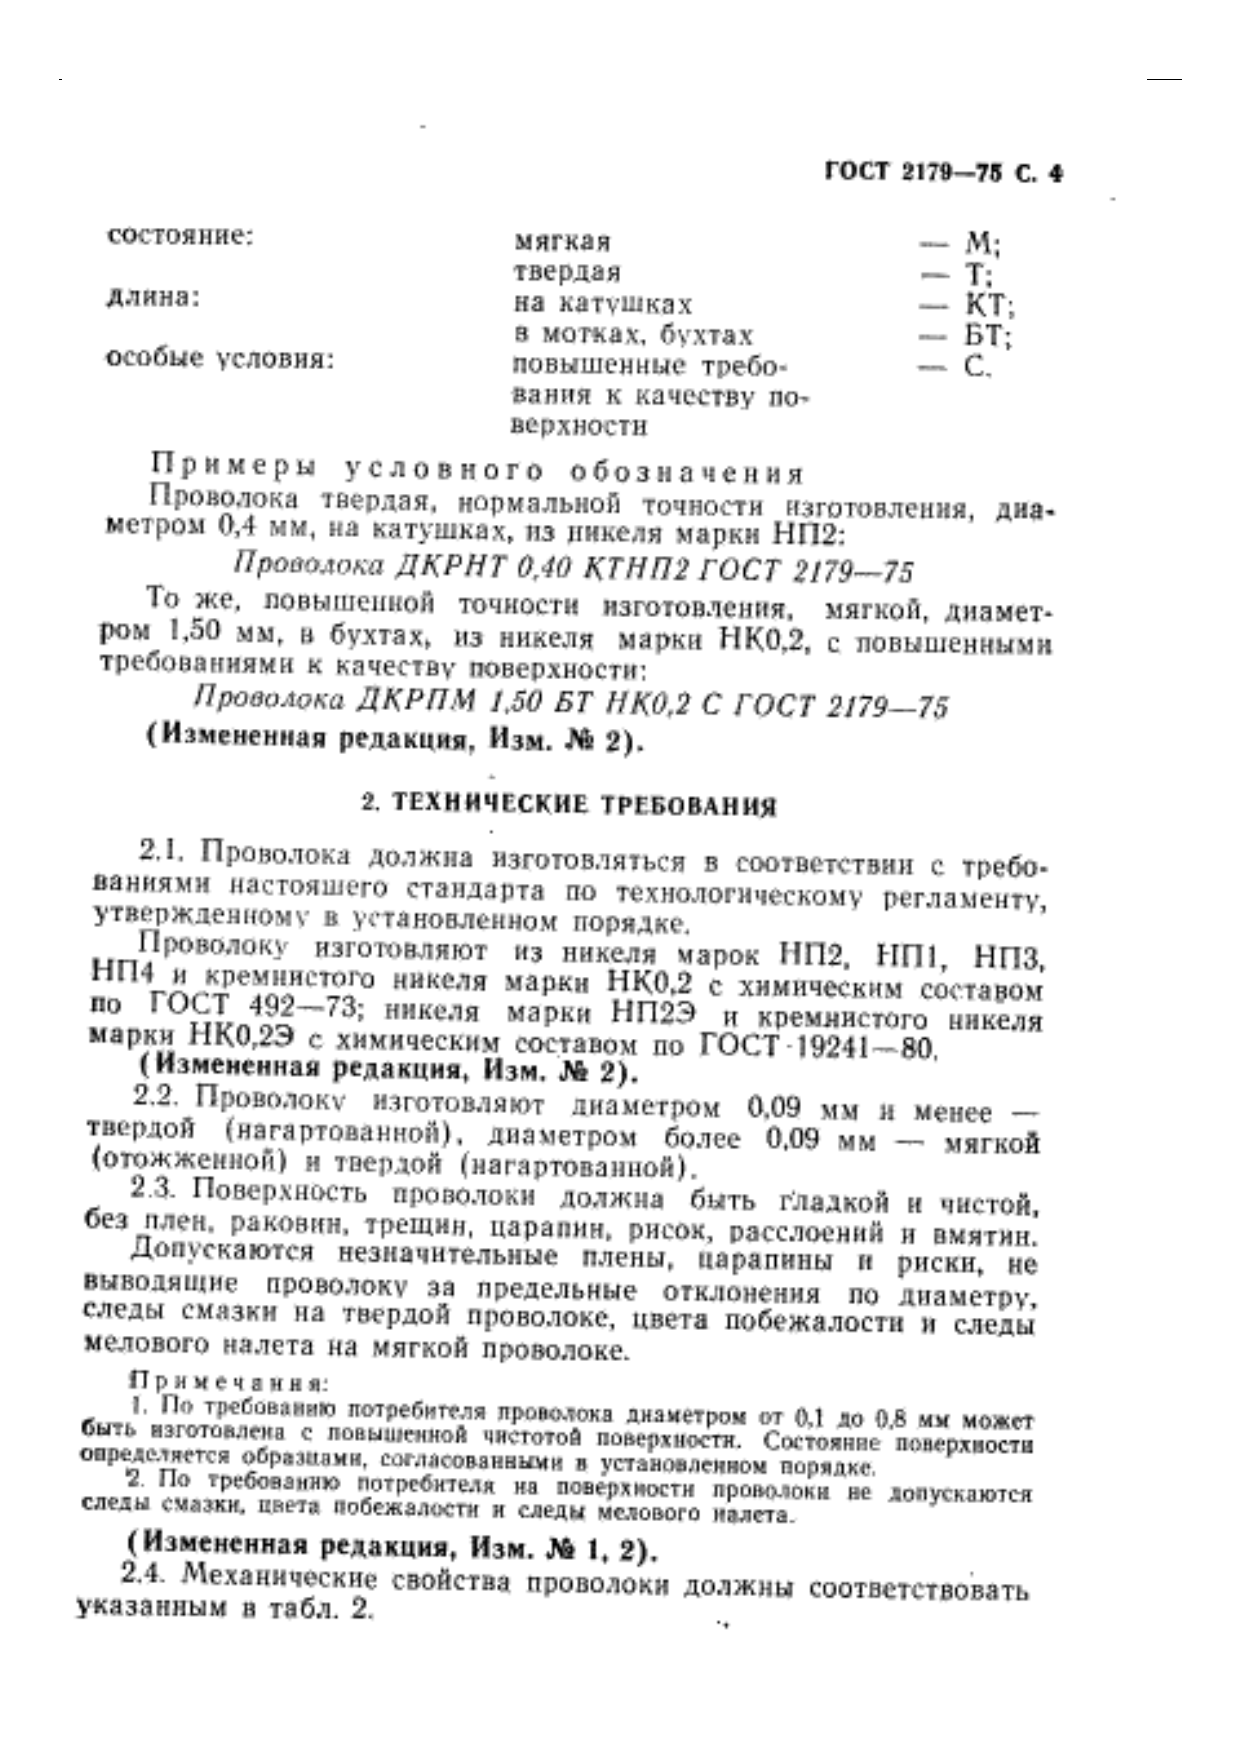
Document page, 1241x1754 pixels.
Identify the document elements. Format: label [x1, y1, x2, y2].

picture [62, 41, 1147, 1707]
